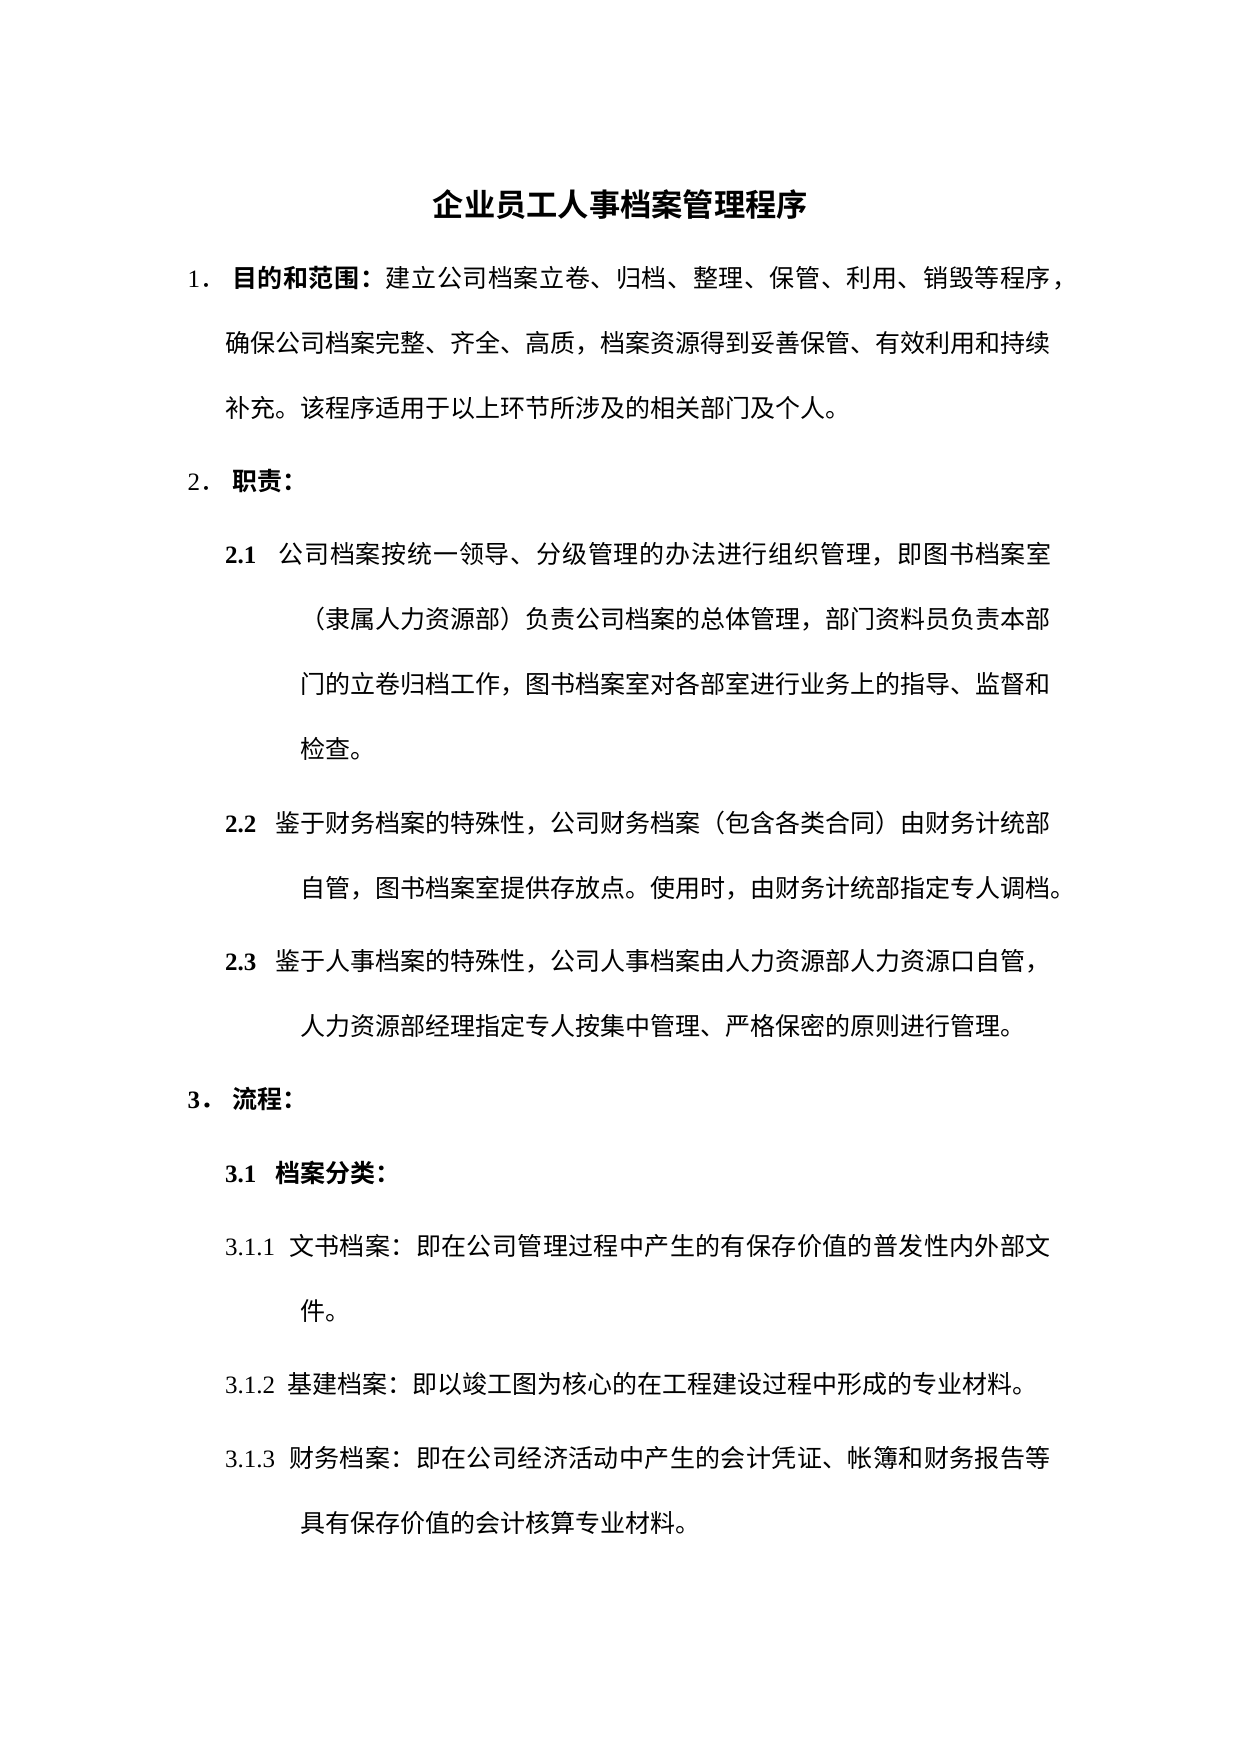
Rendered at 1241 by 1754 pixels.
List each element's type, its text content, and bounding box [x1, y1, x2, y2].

text 企业员工人事档案管理程序 [187, 170, 1053, 235]
text 2.3 鉴于人事档案的特殊性，公司人事档案由人力资源部人力资源口自管，人力资源部经理指定专人按集中管理、严格保密的原则进行管理。 [225, 927, 1053, 1057]
text 3.1 档案分类： [225, 1139, 1053, 1204]
text 2.1 公司档案按统一领导、分级管理的办法进行组织管理，即图书档案室（隶属人力资源部）负责公司档案的总体管理，部门资料员负责本部门的立卷归档工作，图书档案室对各部室进行业务上的指导、监督和检查。 [225, 520, 1053, 780]
list 目的和范围：建立公司档案立卷、归档、整理、保管、利用、销毁等程序，确保公司档案完整、齐全、高质，档案资源得到妥善保管、有效利用和持续补充。该程序适用于以上环节所涉及的相关部门及个人。 [187, 244, 1053, 439]
text 2.2 鉴于财务档案的特殊性，公司财务档案（包含各类合同）由财务计统部自管，图书档案室提供存放点。使用时，由财务计统部指定专人调档。 [225, 789, 1053, 919]
text 3.1.2 基建档案：即以竣工图为核心的在工程建设过程中形成的专业材料。 [225, 1350, 1053, 1415]
list 流程： [187, 1065, 1053, 1130]
text 3.1.3 财务档案：即在公司经济活动中产生的会计凭证、帐簿和财务报告等具有保存价值的会计核算专业材料。 [225, 1424, 1053, 1554]
text 3.1.1 文书档案：即在公司管理过程中产生的有保存价值的普发性内外部文件。 [225, 1212, 1053, 1342]
list 职责： [187, 447, 1053, 512]
